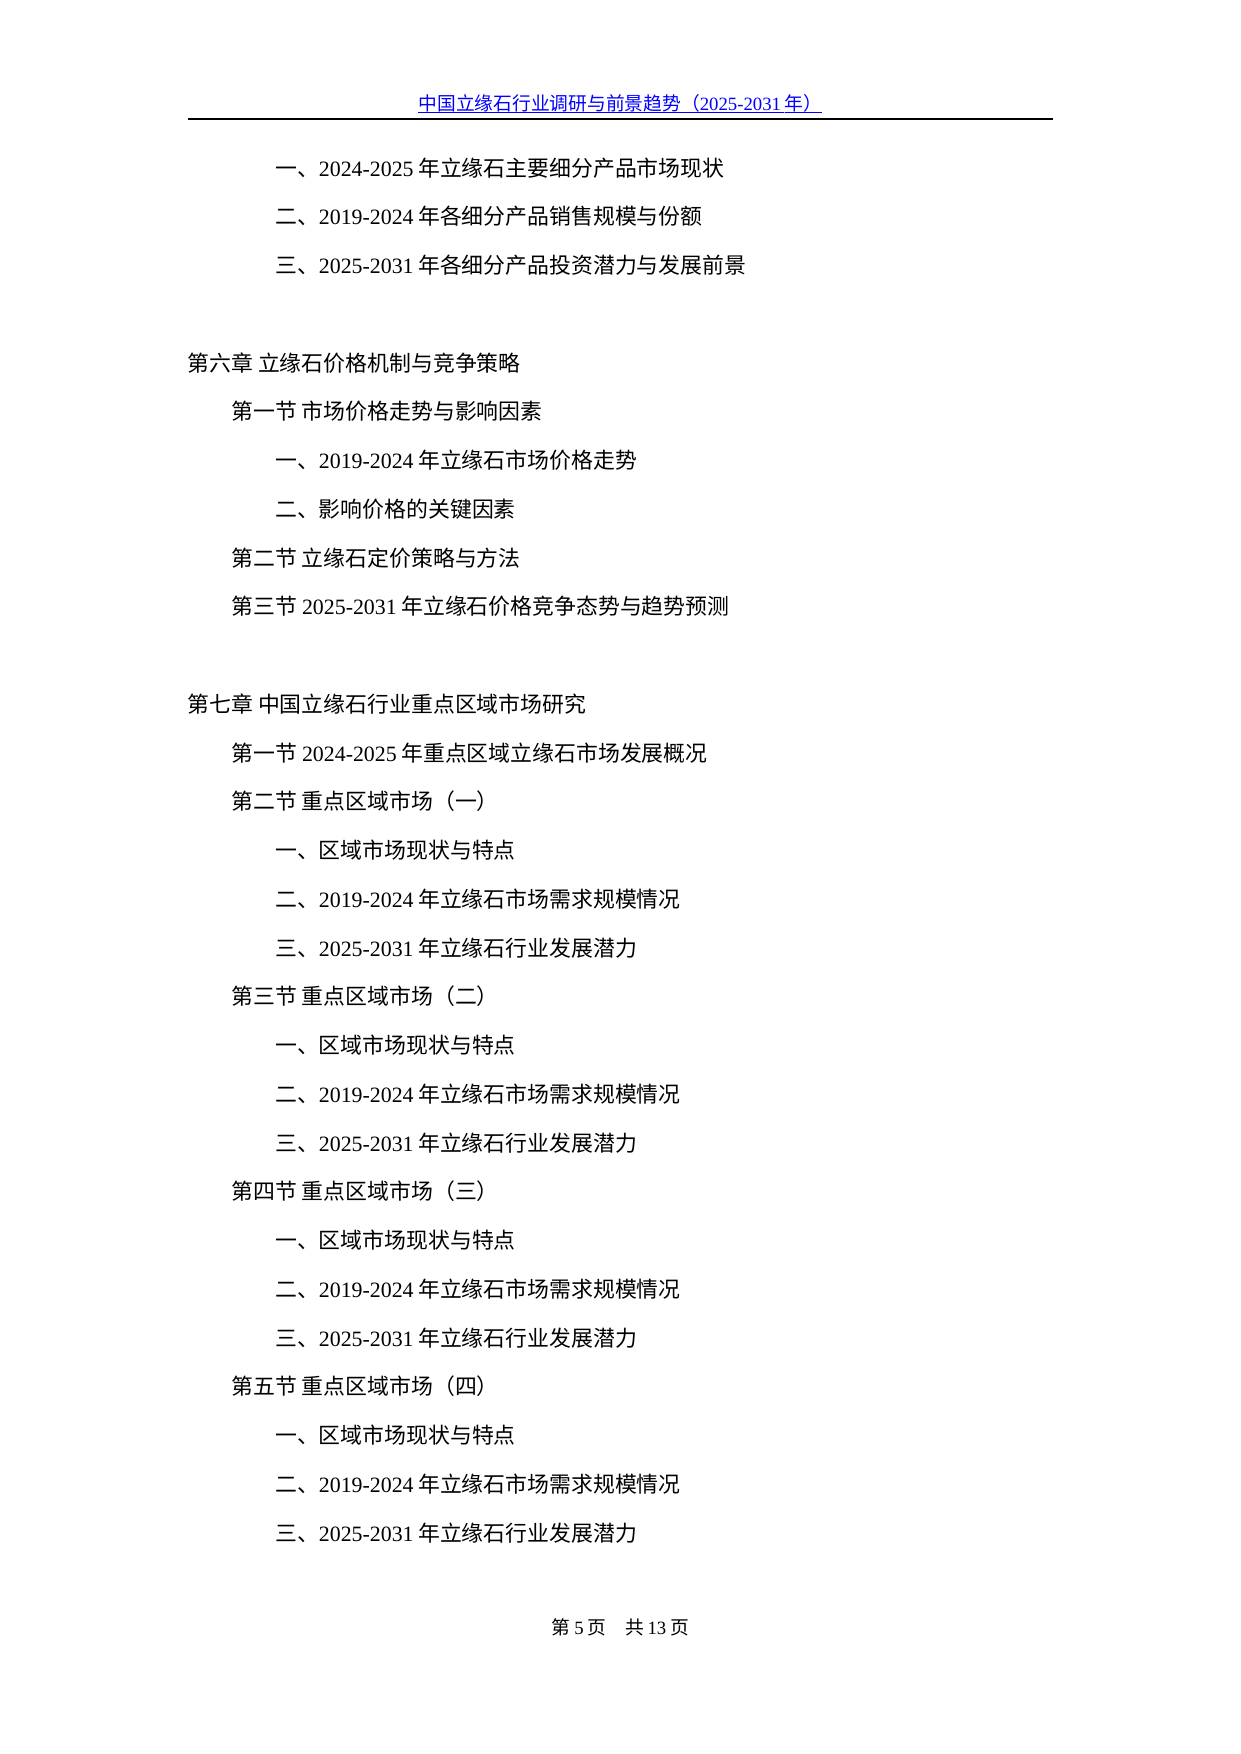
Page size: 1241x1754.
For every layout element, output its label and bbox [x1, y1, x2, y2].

text [187, 150, 1053, 1548]
